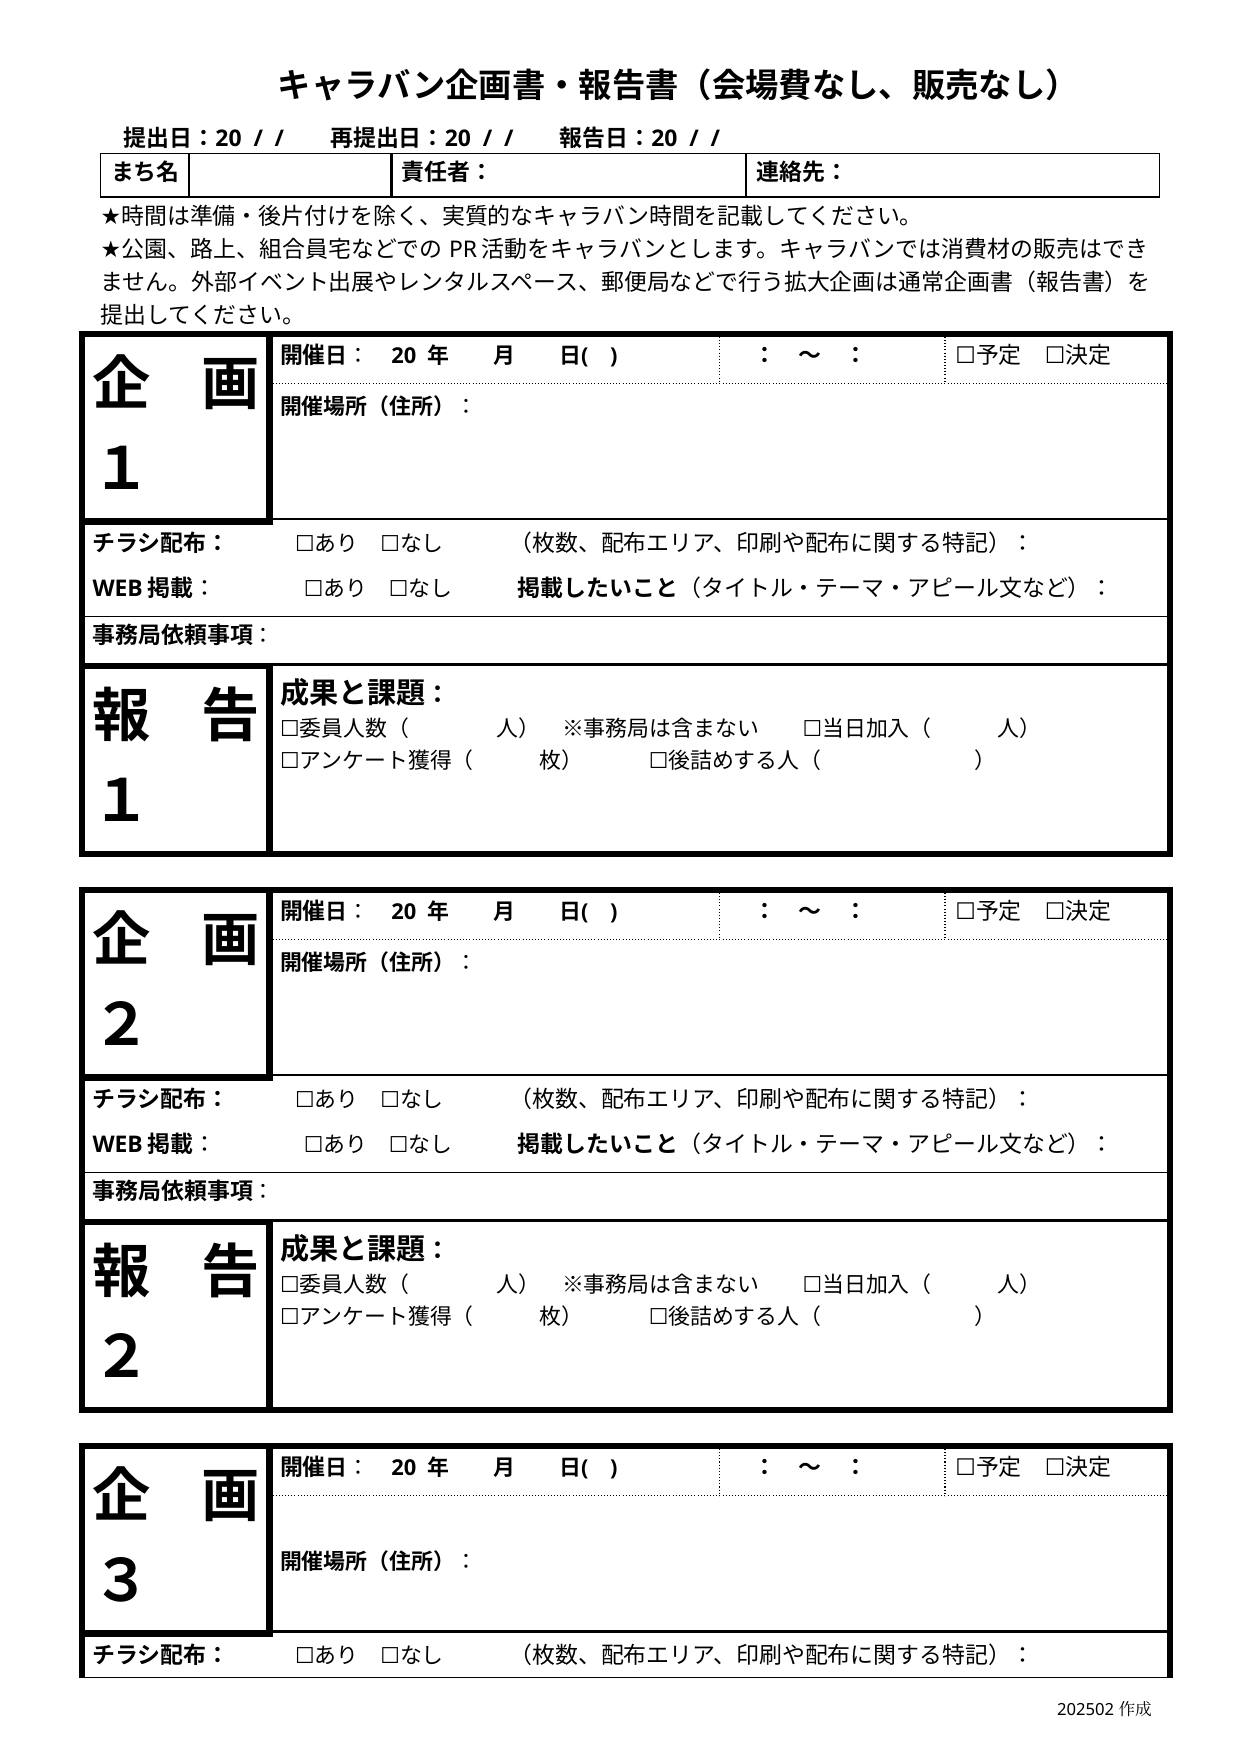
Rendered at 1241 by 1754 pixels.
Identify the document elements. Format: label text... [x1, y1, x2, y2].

table_header ： ～ ： [720, 893, 945, 939]
table_header 開催日： 20 年 月 日( ) [273, 1449, 719, 1495]
table_header ： ～ ： [720, 337, 945, 383]
table_cell 報告２ [85, 1225, 266, 1407]
table_header 予定 決定 [945, 893, 1167, 939]
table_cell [273, 1222, 1167, 1407]
text キャラバン企画書・報告書（会場費なし、販売なし） [100, 59, 1149, 107]
text ★時間は準備・後片付けを除く、実質的なキャラバン時間を記載してください。 [100, 198, 1152, 231]
table_header 責任者： [393, 154, 745, 196]
table_header 予定 決定 [945, 1449, 1167, 1495]
table_cell チラシ配布： あり なし （枚数、配布エリア、印刷や配布に関する特記）： WEB掲載： あり なし 掲載したいこと（タイトル・テーマ・アピール文など）： [85, 520, 1167, 616]
table_header まち名 [101, 154, 188, 196]
table_cell 開催場所（住所）： [273, 383, 1167, 518]
table_header 開催日： 20 年 月 日( ) [273, 337, 719, 383]
table_header 企画１ [85, 337, 266, 518]
table_header 企画２ [85, 893, 266, 1074]
table_cell チラシ配布： あり なし （枚数、配布エリア、印刷や配布に関する特記）： WEB掲載： あり なし 掲載したいこと（タイトル・テーマ・アピール文など）： [85, 1076, 1167, 1172]
table_cell 報告１ [85, 669, 266, 851]
table_cell 事務局依頼事項： [85, 617, 1167, 663]
table_header 開催日： 20 年 月 日( ) [273, 893, 719, 939]
table_cell 成果と課題： 委員人数（ 人） ※事務局は含まない 当日加入（ 人） アンケート獲得（ 枚） 後詰めする人（ ） [273, 666, 1167, 851]
table_cell 開催場所（住所）： [273, 939, 1167, 1074]
table_header 予定 決定 [945, 337, 1167, 383]
text ★公園、路上、組合員宅などでのPR活動をキャラバンとします。キャラバンでは消費材の販売はできません。外部イベント出展やレンタルスペース、郵便局などで行う拡大企画は通常企画書（報告書）を提出してください。 [100, 231, 1152, 331]
table_header 連絡先： [747, 154, 1159, 196]
table_cell 開催場所（住所）： [273, 1495, 1167, 1630]
table_cell 事務局依頼事項： [85, 1173, 1167, 1219]
table_header ： ～ ： [720, 1449, 945, 1495]
table_header 企画３ [85, 1449, 266, 1630]
table_header [190, 154, 390, 196]
text 提出日：20 / / 再提出日：20 / / 報告日：20 / / [100, 120, 1149, 153]
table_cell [85, 1633, 1167, 1677]
